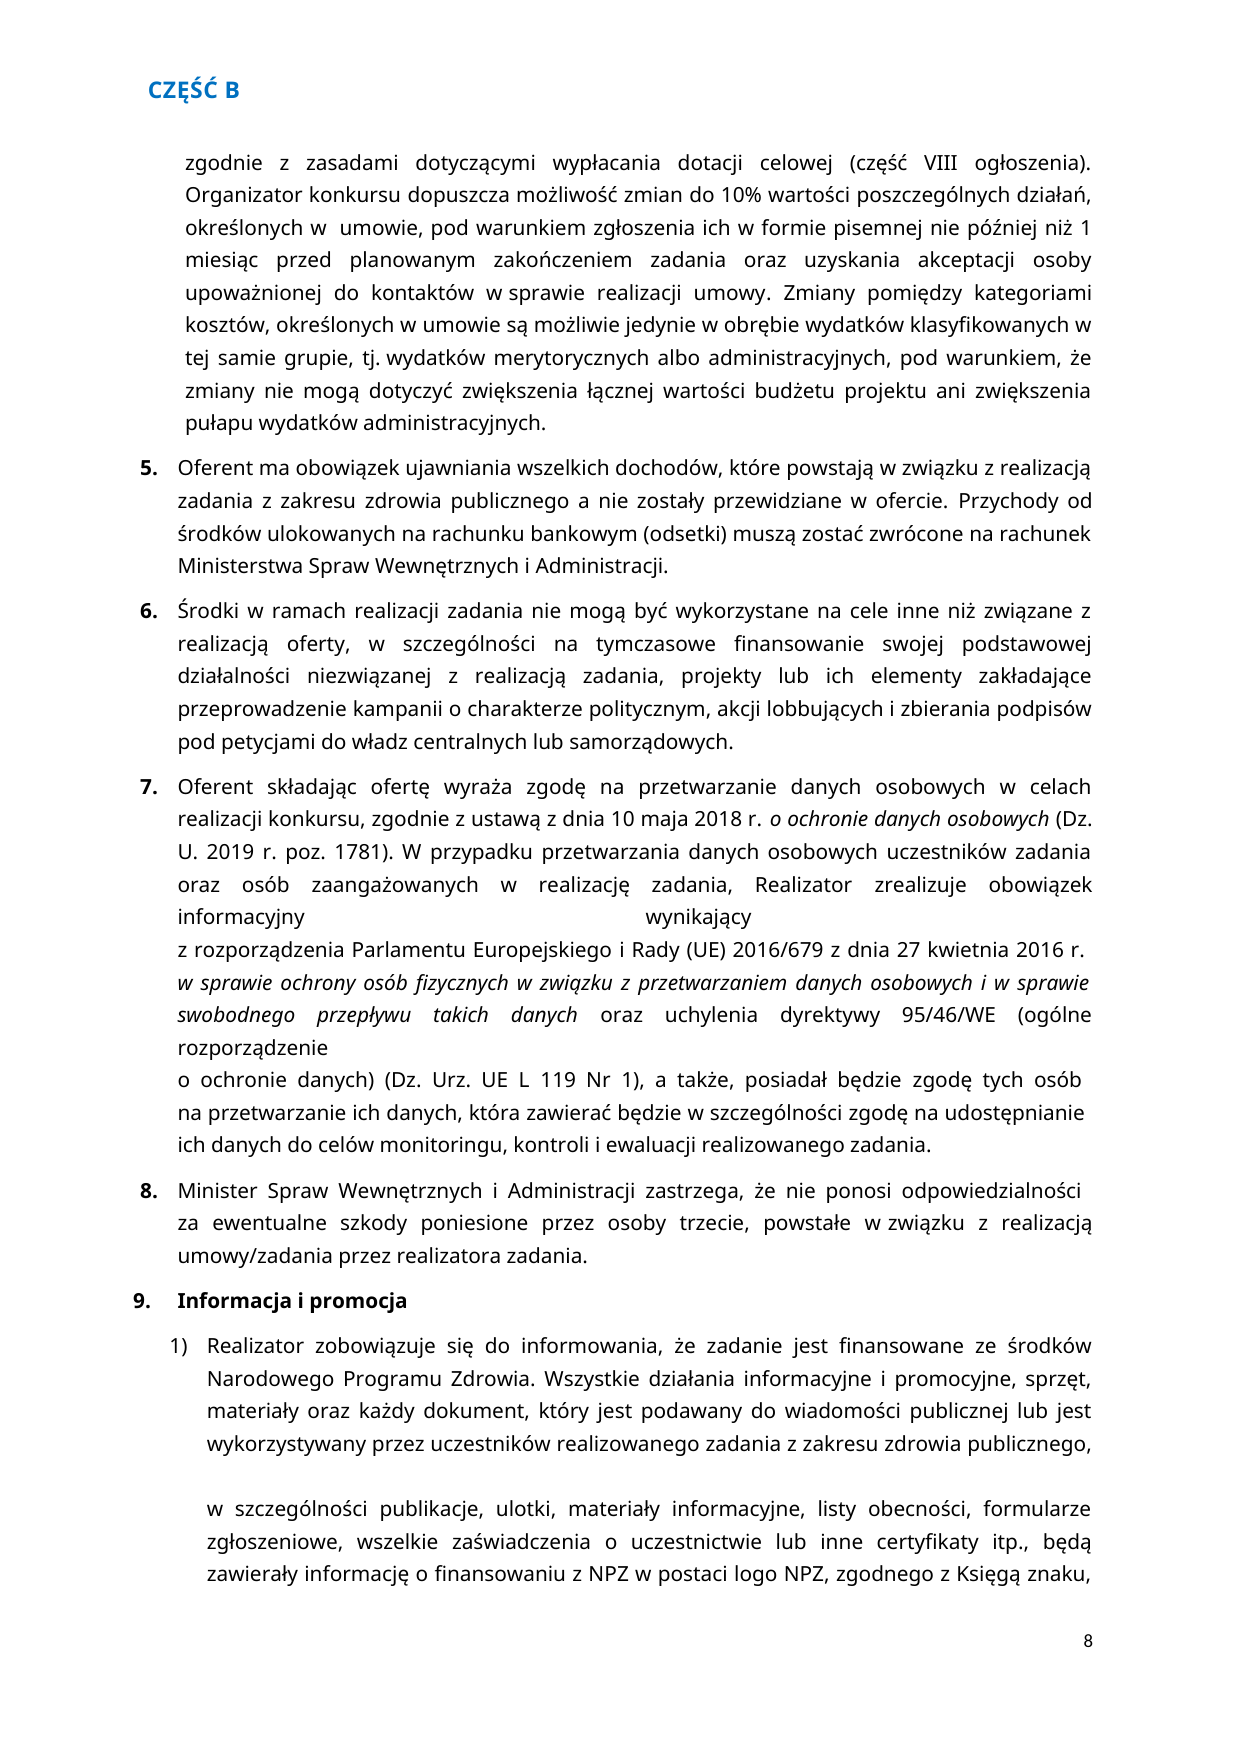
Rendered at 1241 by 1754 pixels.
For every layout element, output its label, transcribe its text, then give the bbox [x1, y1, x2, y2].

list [169, 1331, 1093, 1588]
list Środki w ramach realizacji zadania nie mogą być wykorzystane na cele inne niż związane z realizacją oferty, w szczególności na tymczasowe finansowanie swojej podstawowej działalności niezwiązanej z realizacją zadania, projekty lub ich elementy zakładające przeprowadzenie kampanii o charakterze politycznym, akcji lobbujących i zbierania podpisów pod petycjami do władz centralnych lub samorządowych. [140, 596, 1093, 755]
list Oferent ma obowiązek ujawniania wszelkich dochodów, które powstają w związku z realizacją zadania z zakresu zdrowia publicznego a nie zostały przewidziane w ofercie. Przychody od środków ulokowanych na rachunku bankowym (odsetki) muszą zostać zwrócone na rachunek Ministerstwa Spraw Wewnętrznych i Administracji. [140, 453, 1093, 580]
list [148, 148, 1093, 437]
list Minister Spraw Wewnętrznych i Administracji zastrzega, że nie ponosi odpowiedzialności za ewentualne szkody poniesione przez osoby trzecie, powstałe w związku z realizacją umowy/zadania przez realizatora zadania. [140, 1176, 1093, 1269]
list Informacja i promocja [133, 1286, 1093, 1314]
list Oferent składając ofertę wyraża zgodę na przetwarzanie danych osobowych w celach realizacji konkursu, zgodnie z ustawą z dnia 10 maja 2018 r. o ochronie danych osobowych (Dz. U. 2019 r. poz. 1781). W przypadku przetwarzania danych osobowych uczestników zadania oraz osób zaangażowanych w realizację zadania, Realizator zrealizuje obowiązek informacyjny wynikający z rozporządzenia Parlamentu Europejskiego i Rady (UE) 2016/679 z dnia 27 kwietnia 2016 r. w sprawie ochrony osób fizycznych w związku z przetwarzaniem danych osobowych i w sprawie swobodnego przepływu takich danych oraz uchylenia dyrektywy 95/46/WE (ogólne rozporządzenie o ochronie danych) (Dz. Urz. UE L 119 Nr 1), a także, posiadał będzie zgodę tych osób na przetwarzanie ich danych, która zawierać będzie w szczególności zgodę na udostępnianie ich danych do celów monitoringu, kontroli i ewaluacji realizowanego zadania. [140, 772, 1093, 1159]
